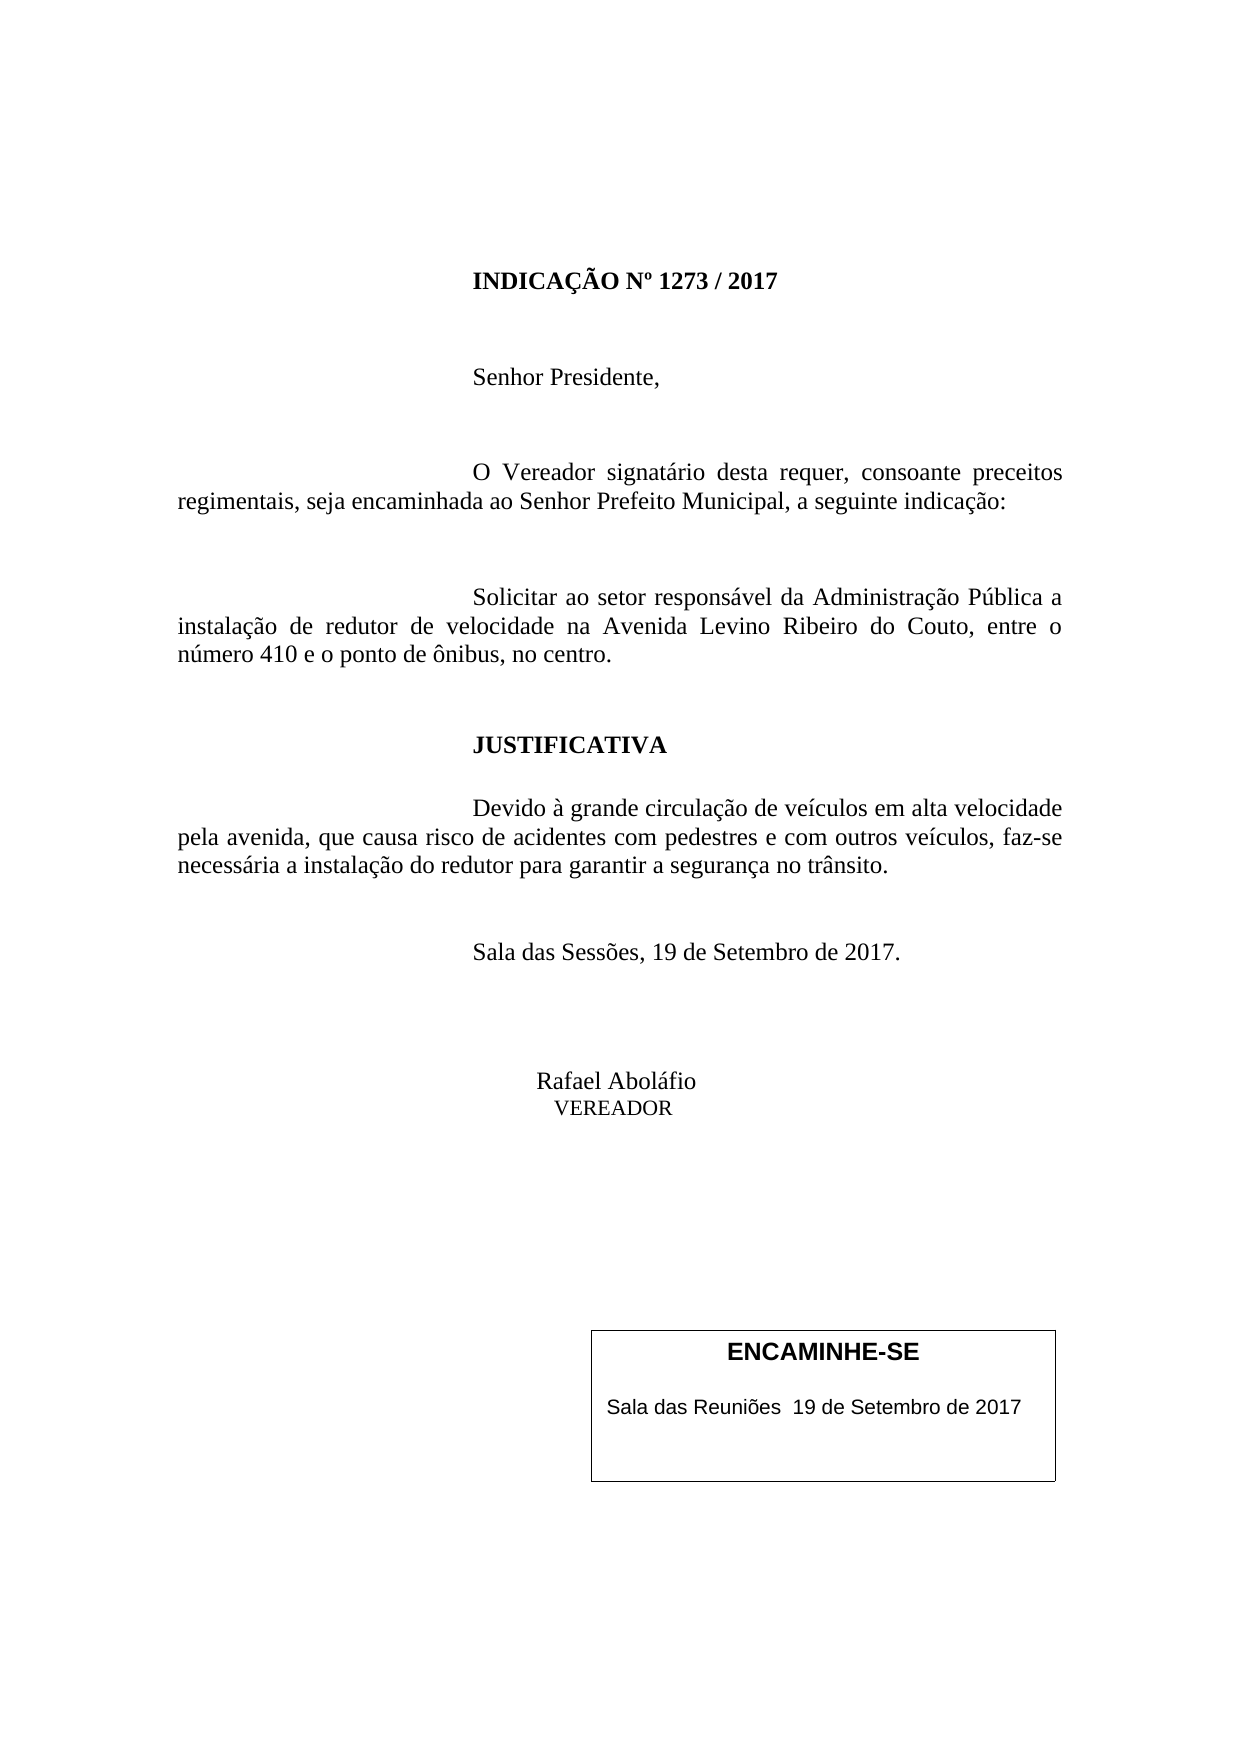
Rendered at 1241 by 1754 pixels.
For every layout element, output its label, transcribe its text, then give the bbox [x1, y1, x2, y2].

text Senhor Presidente, [472, 362, 1063, 390]
text Devido à grande circulação de veículos em alta velocidade pela avenida, que causa risco de acidentes com pedestres e com outros veículos, faz-se necessária a instalação do redutor para garantir a segurança no trânsito. [177, 793, 1063, 879]
text INDICAÇÃO Nº 1273 / 2017 [472, 266, 1063, 294]
text JUSTIFICATIVA [177, 731, 1004, 759]
table_header Rafael Aboláfio [170, 1066, 1056, 1095]
table_cell VEREADOR [170, 1095, 1056, 1124]
text Sala das Sessões, 19 de Setembro de 2017. [472, 937, 1063, 965]
text O Vereador signatário desta requer, consoante preceitos regimentais, seja encaminhada ao Senhor Prefeito Municipal, a seguinte indicação: [177, 457, 1063, 515]
text Solicitar ao setor responsável da Administração Pública a instalação de redutor de velocidade na Avenida Levino Ribeiro do Couto, entre o número 410 e o ponto de ônibus, no centro. [177, 582, 1063, 668]
